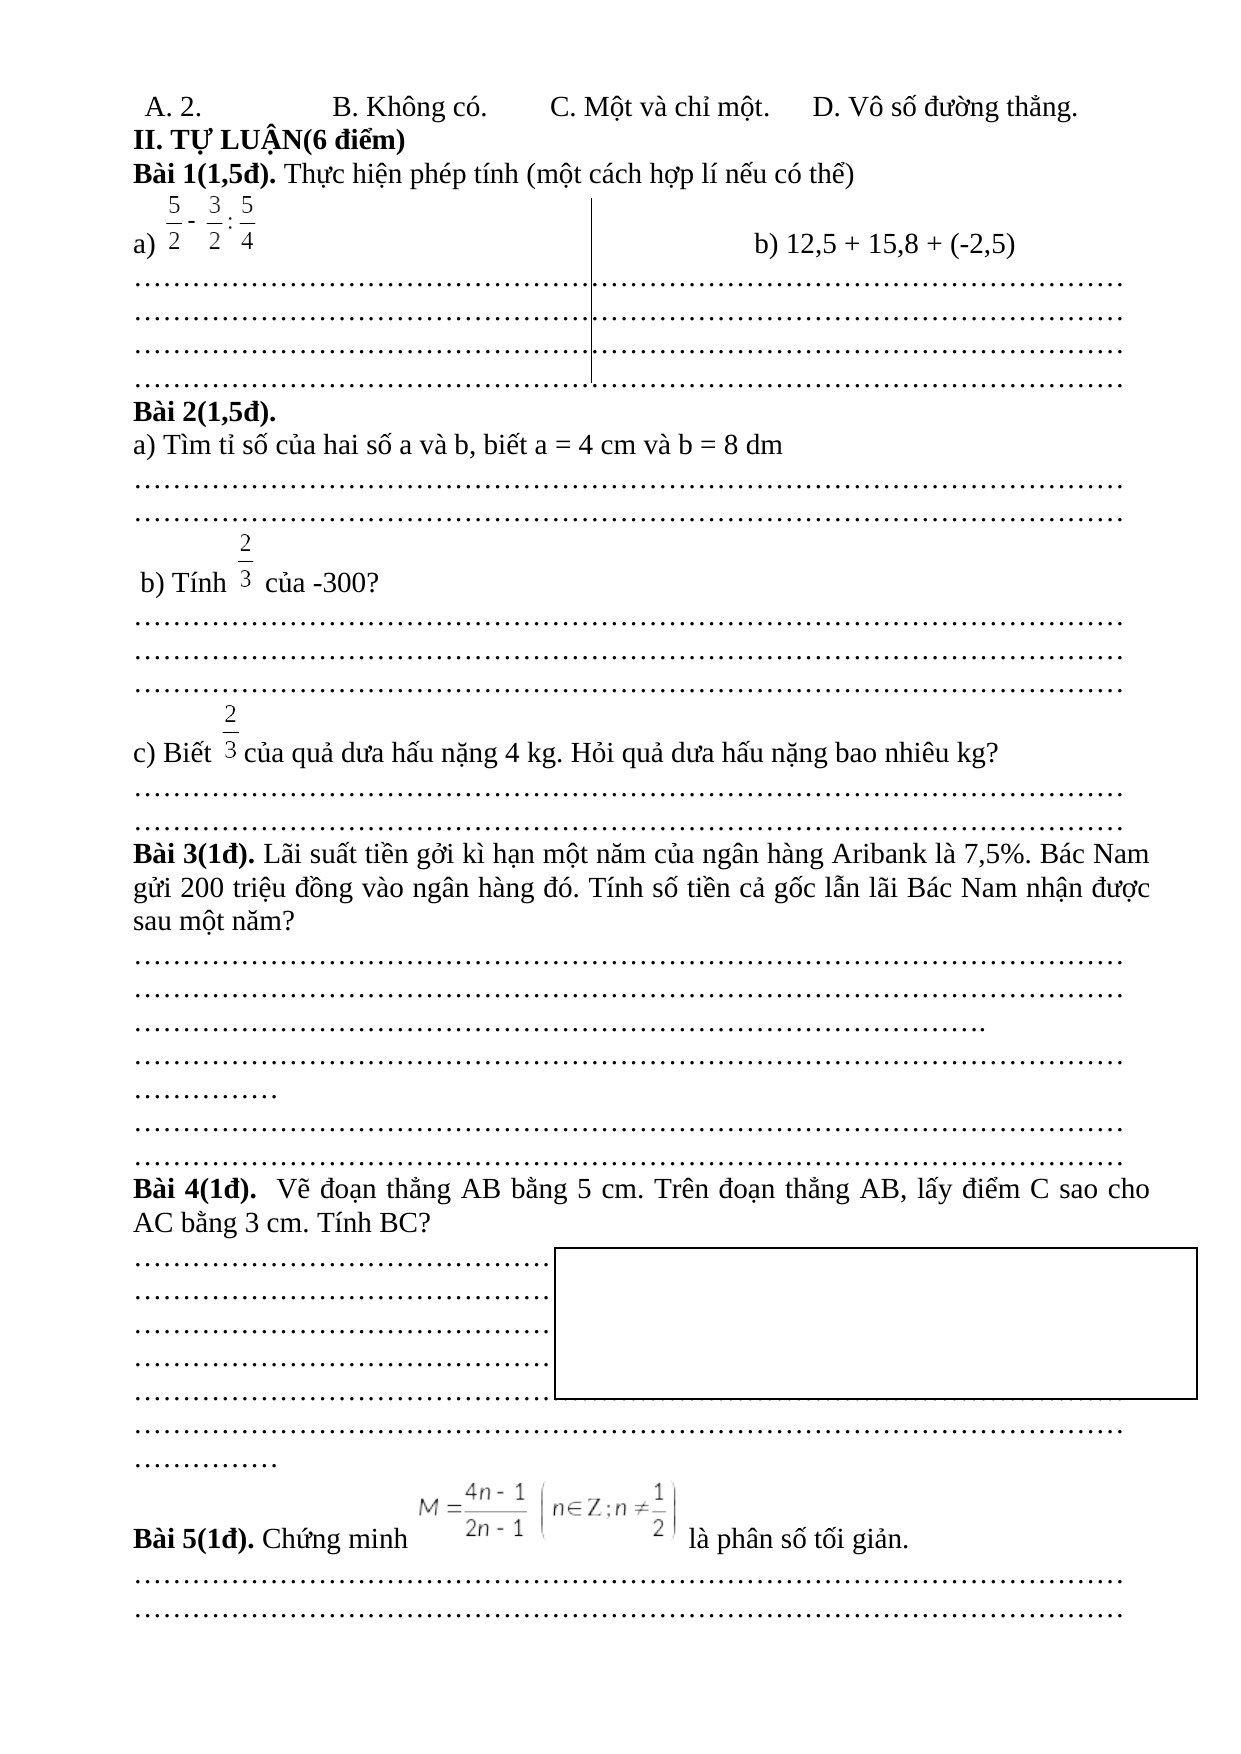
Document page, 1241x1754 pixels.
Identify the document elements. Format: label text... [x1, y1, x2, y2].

text Bài 2(1,5đ). [133, 394, 1152, 427]
text ………………………………………………………………………………………… [133, 1556, 1152, 1590]
text ………………………………………………………………………………………………………………………………………………………………………………………………………………………………………………………………….……………………………………………………………………………………………………… [133, 937, 1152, 1104]
text …………………………………………………………………………………………………………………………………………………………………………………… [133, 769, 1152, 836]
text ………………………………………………………………………………………………………………………………………………………………………………………………………………………………………………………………………………………………………………………………………………………………………… [133, 259, 1152, 394]
text a) b) 12,5 + 15,8 + (-2,5) [133, 189, 1152, 259]
table_header D. Vô số đường thẳng. [801, 89, 1147, 122]
text ………………………………………………………………………………………… [133, 1138, 1152, 1172]
text Bài 3(1đ). Lãi suất tiền gởi kì hạn một năm của ngân hàng Aribank là 7,5%. Bác Nam gửi 200 triệu đồng vào ngân hàng đó. Tính số tiền cả gốc lẫn lãi Bác Nam nhận được sau một năm? [133, 836, 1152, 937]
text a) Tìm tỉ số của hai số a và b, biết a = 4 cm và b = 8 dm [133, 427, 1152, 461]
text c) Biết của quả dưa hấu nặng 4 kg. Hỏi quả dưa hấu nặng bao nhiêu kg? [133, 699, 1152, 769]
text II. TỰ LUẬN(6 điểm) [133, 122, 1152, 156]
text ………………………………………………………………………………………… [133, 1104, 1152, 1138]
text ……………………………………………………………………………………………………………………………………………………………………………………………………………………………………………………………………………… [133, 598, 1152, 699]
text Bài 1(1,5đ). Thực hiện phép tính (một cách hợp lí nếu có thể) [133, 156, 1152, 189]
text ………………………………………………………………………………………… [133, 1590, 1152, 1623]
table_header A. 2. [133, 89, 299, 122]
text b) Tính của -300? [133, 528, 1152, 598]
table_header C. Một và chỉ một. [535, 89, 801, 122]
text …………………………………………………………………………………………………………………………………………………………………………………… [133, 461, 1152, 528]
text Bài 5(1đ). Chứng minh là phân số tối giản. [133, 1476, 1152, 1554]
text Bài 4(1đ). Vẽ đoạn thẳng AB bằng 5 cm. Trên đoạn thẳng AB, lấy điểm C sao cho AC bằng 3 cm. Tính BC? [133, 1172, 1152, 1239]
text ………………………………………………………………………………………………………………………………………………………………………………………………………………………………………………………………….…………………………………………………………………………………………………………………………………………………………………………………………………………………………………………………………………………………………… [133, 1239, 1152, 1473]
table_header B. Không có. [299, 89, 535, 122]
